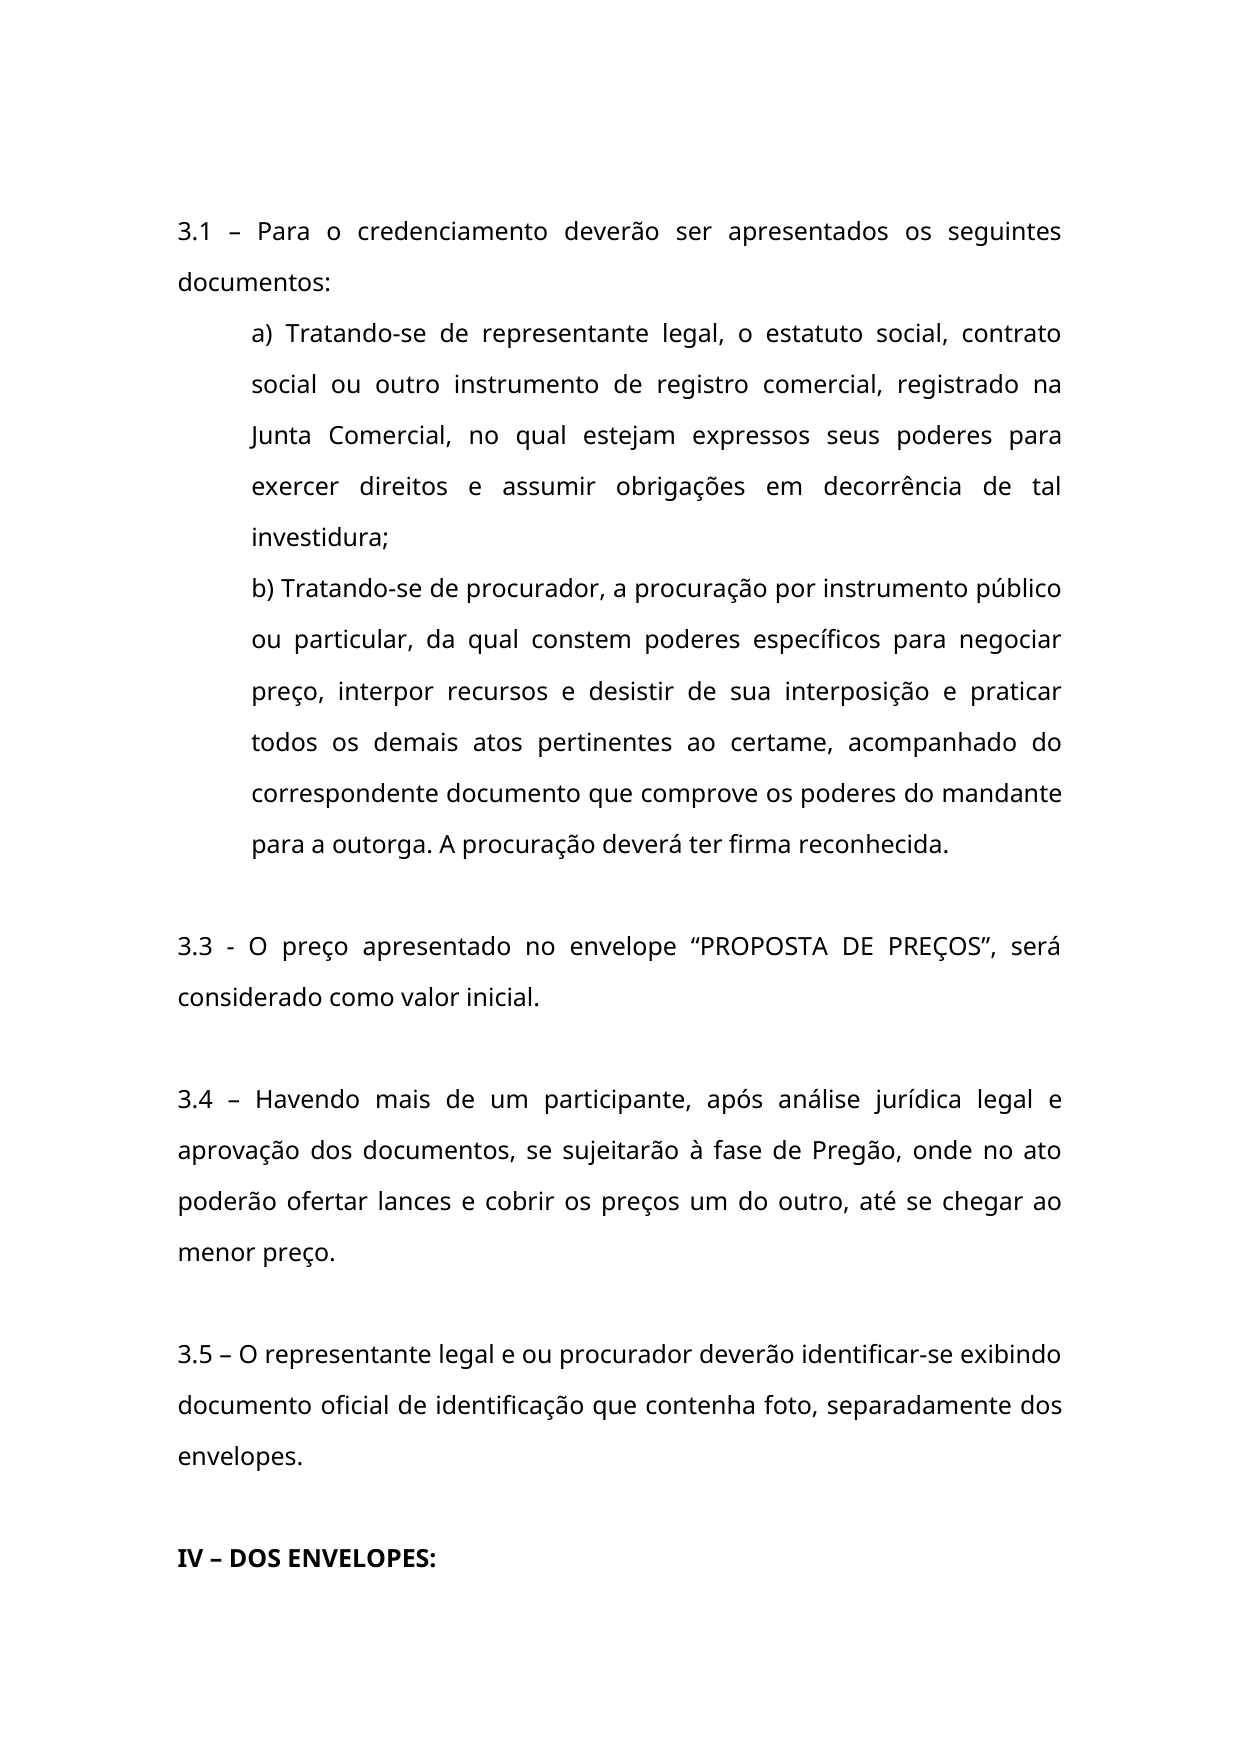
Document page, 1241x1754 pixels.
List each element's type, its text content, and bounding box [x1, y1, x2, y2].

text IV – DOS ENVELOPES: [177, 1541, 1063, 1575]
text 3.4 – Havendo mais de um participante, após análise jurídica legal e aprovação dos documentos, se sujeitarão à fase de Pregão, onde no ato poderão ofertar lances e cobrir os preços um do outro, até se chegar ao menor preço. [177, 1082, 1063, 1269]
text 3.1 – Para o credenciamento deverão ser apresentados os seguintes documentos: [177, 214, 1063, 299]
text a) Tratando-se de representante legal, o estatuto social, contrato social ou outro instrumento de registro comercial, registrado na Junta Comercial, no qual estejam expressos seus poderes para exercer direitos e assumir obrigações em decorrência de tal investidura; [251, 316, 1063, 554]
text 3.3 - O preço apresentado no envelope “PROPOSTA DE PREÇOS”, será considerado como valor inicial. [177, 928, 1063, 1013]
text 3.5 – O representante legal e ou procurador deverão identificar-se exibindo documento oficial de identificação que contenha foto, separadamente dos envelopes. [177, 1337, 1063, 1473]
text b) Tratando-se de procurador, a procuração por instrumento público ou particular, da qual constem poderes específicos para negociar preço, interpor recursos e desistir de sua interposição e praticar todos os demais atos pertinentes ao certame, acompanhado do correspondente documento que comprove os poderes do mandante para a outorga. A procuração deverá ter firma reconhecida. [251, 571, 1063, 860]
